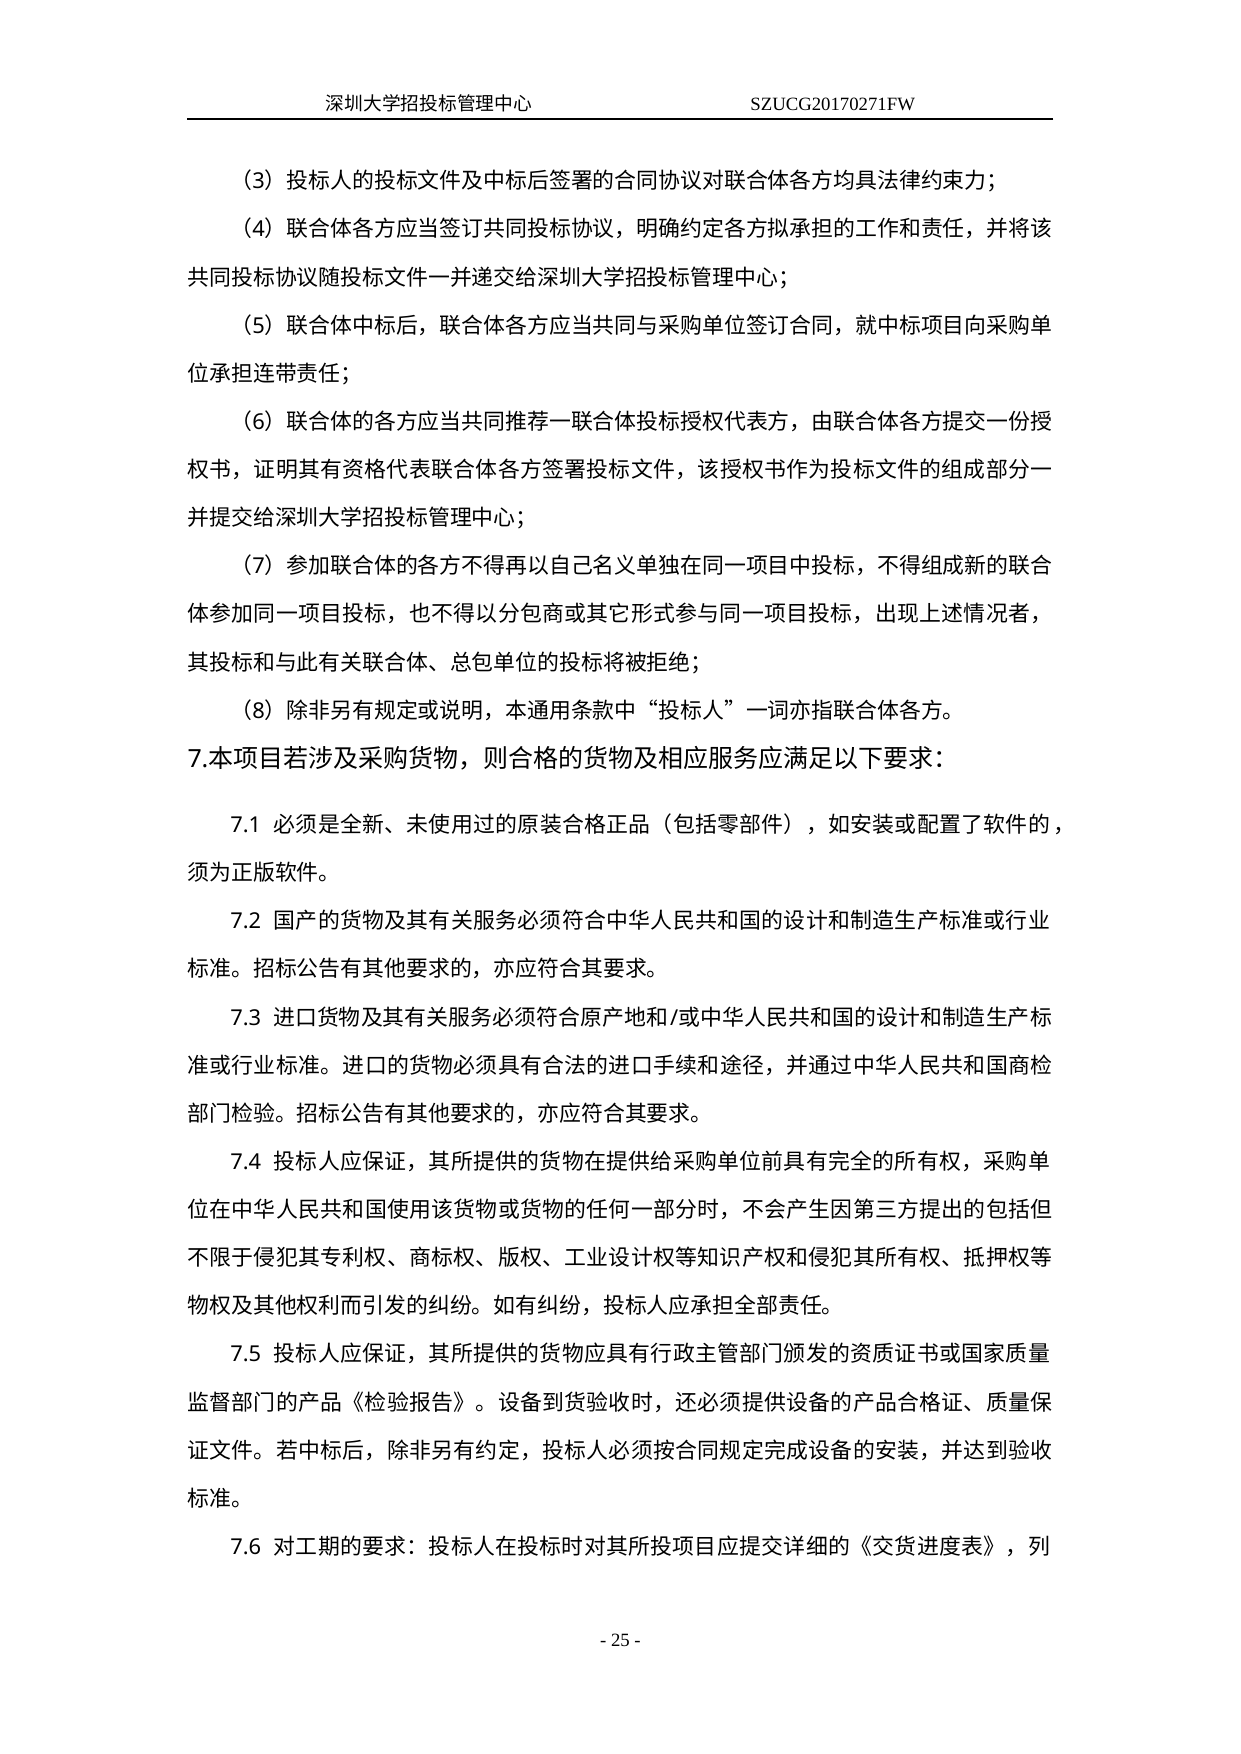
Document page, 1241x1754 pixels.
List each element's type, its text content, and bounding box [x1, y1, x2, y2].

text （8）除非另有规定或说明，本通用条款中“投标人”一词亦指联合体各方。 [187, 684, 1053, 733]
text 7.4 投标人应保证，其所提供的货物在提供给采购单位前具有完全的所有权，采购单位在中华人民共和国使用该货物或货物的任何一部分时，不会产生因第三方提出的包括但不限于侵犯其专利权、商标权、版权、工业设计权等知识产权和侵犯其所有权、抵押权等物权及其他权利而引发的纠纷。如有纠纷，投标人应承担全部责任。 [187, 1136, 1053, 1328]
text 7.3 进口货物及其有关服务必须符合原产地和/或中华人民共和国的设计和制造生产标准或行业标准。进口的货物必须具有合法的进口手续和途径，并通过中华人民共和国商检部门检验。招标公告有其他要求的，亦应符合其要求。 [187, 991, 1053, 1136]
text （5）联合体中标后，联合体各方应当共同与采购单位签订合同，就中标项目向采购单位承担连带责任； [187, 299, 1053, 396]
text （4）联合体各方应当签订共同投标协议，明确约定各方拟承担的工作和责任，并将该共同投标协议随投标文件一并递交给深圳大学招投标管理中心； [187, 203, 1053, 299]
text 7.1 必须是全新、未使用过的原装合格正品（包括零部件），如安装或配置了软件的，须为正版软件。 [187, 799, 1053, 895]
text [187, 1521, 1053, 1569]
text 7.2 国产的货物及其有关服务必须符合中华人民共和国的设计和制造生产标准或行业标准。招标公告有其他要求的，亦应符合其要求。 [187, 895, 1053, 991]
text 7.本项目若涉及采购货物，则合格的货物及相应服务应满足以下要求： [187, 733, 1053, 781]
text 7.5 投标人应保证，其所提供的货物应具有行政主管部门颁发的资质证书或国家质量监督部门的产品《检验报告》。设备到货验收时，还必须提供设备的产品合格证、质量保证文件。若中标后，除非另有约定，投标人必须按合同规定完成设备的安装，并达到验收标准。 [187, 1328, 1053, 1521]
text （6）联合体的各方应当共同推荐一联合体投标授权代表方，由联合体各方提交一份授权书，证明其有资格代表联合体各方签署投标文件，该授权书作为投标文件的组成部分一并提交给深圳大学招投标管理中心； [187, 396, 1053, 540]
text （7）参加联合体的各方不得再以自己名义单独在同一项目中投标，不得组成新的联合体参加同一项目投标，也不得以分包商或其它形式参与同一项目投标，出现上述情况者，其投标和与此有关联合体、总包单位的投标将被拒绝； [187, 540, 1053, 684]
text （3）投标人的投标文件及中标后签署的合同协议对联合体各方均具法律约束力； [187, 155, 1053, 203]
